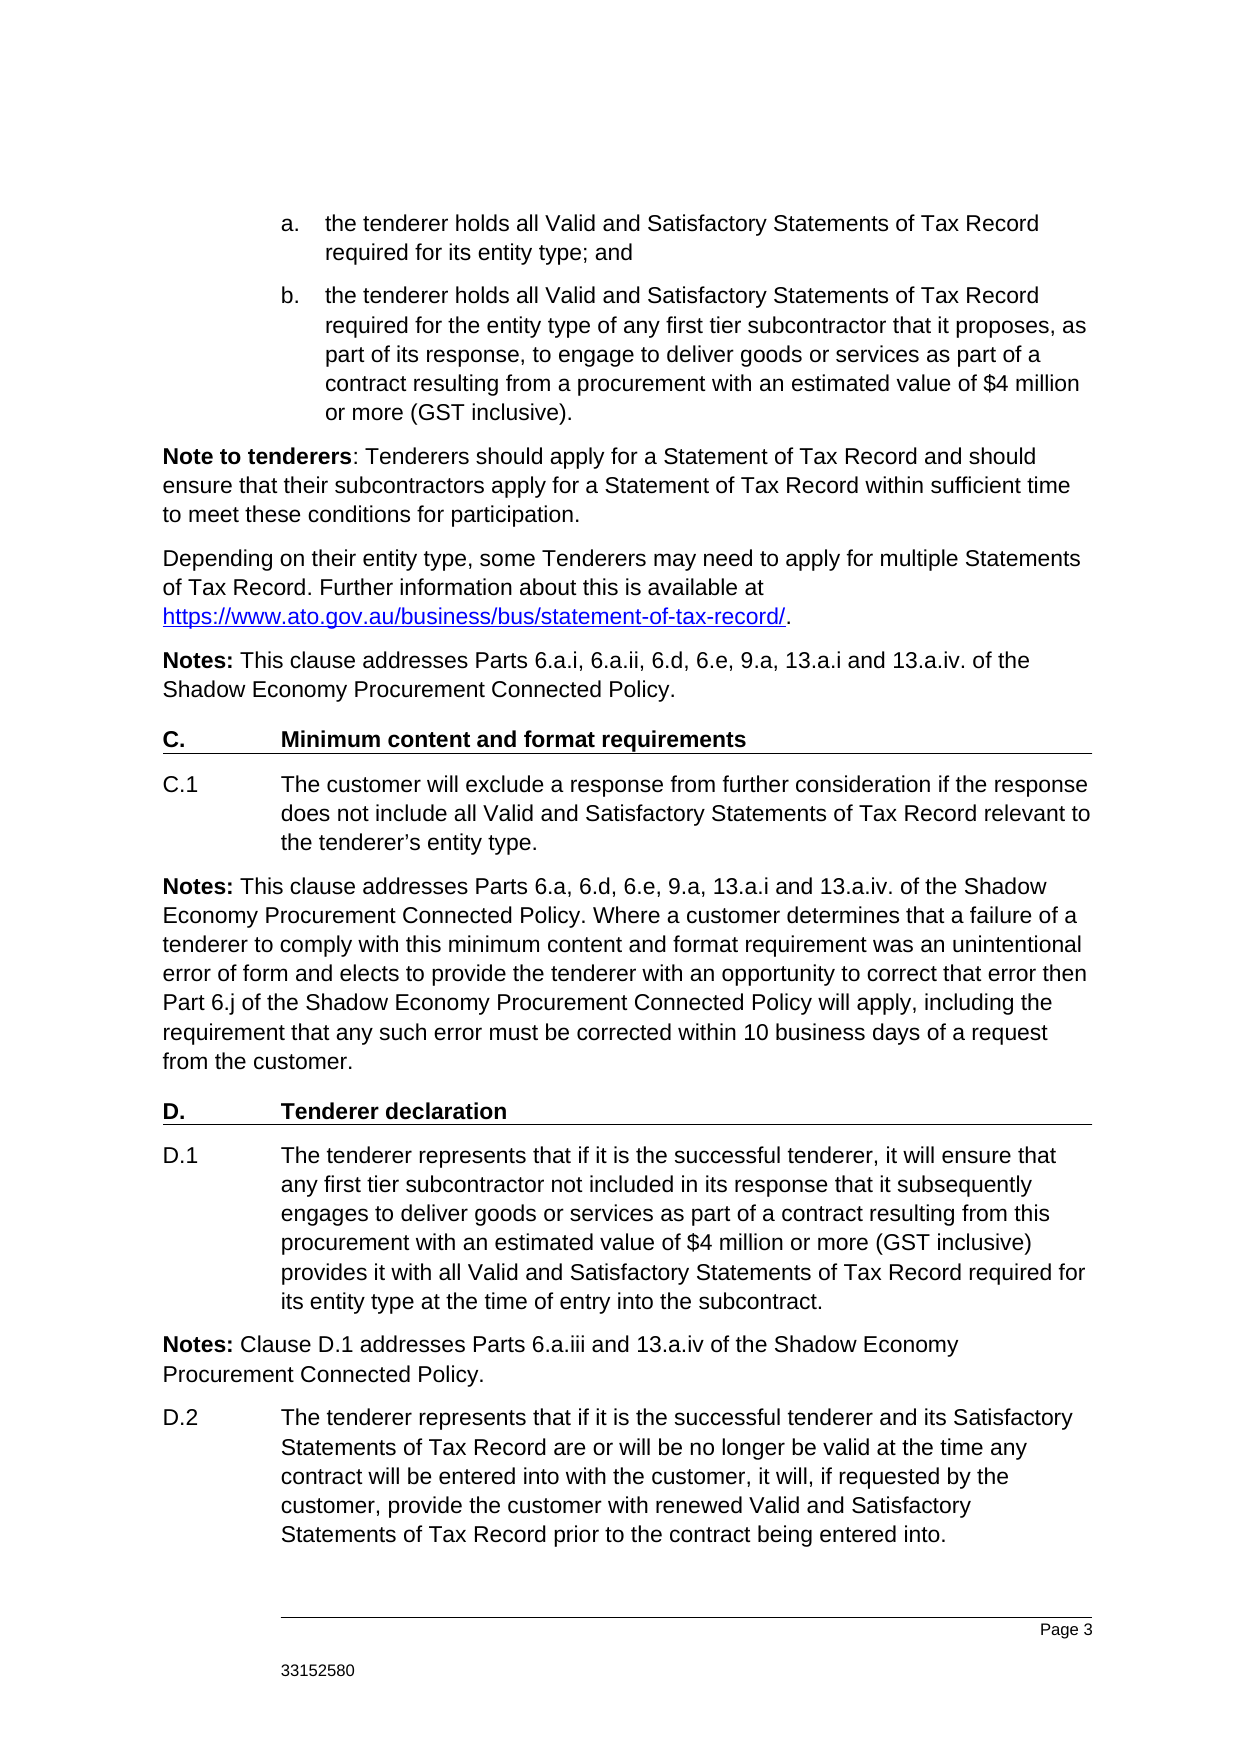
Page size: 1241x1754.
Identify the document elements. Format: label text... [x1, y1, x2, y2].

list C.1 The customer will exclude a response from further consideration if the response does not include all Valid and Satisfactory Statements of Tax Record relevant to the tenderer’s entity type. [162, 768, 1092, 855]
text C. Minimum content and format requirements [162, 723, 1092, 753]
list Notes: This clause addresses Parts 6.a, 6.d, 6.e, 9.a, 13.a.i and 13.a.iv. of the Shadow Economy Procurement Connected Policy. Where a customer determines that a failure of a tenderer to comply with this minimum content and format requirement was an unintentional error of form and elects to provide the tenderer with an opportunity to correct that error then Part 6.j of the Shadow Economy Procurement Connected Policy will apply, including the requirement that any such error must be corrected within 10 business days of a request from the customer. [162, 870, 1092, 1074]
list D.2 The tenderer represents that if it is the successful tenderer and its Satisfactory Statements of Tax Record are or will be no longer be valid at the time any contract will be entered into with the customer, it will, if requested by the customer, provide the customer with renewed Valid and Satisfactory Statements of Tax Record prior to the contract being entered into. [162, 1402, 1092, 1547]
list Depending on their entity type, some Tenderers may need to apply for multiple Statements of Tax Record. Further information about this is available at https://www.ato.gov.au/business/bus/statement-of-tax-record/. [162, 542, 1092, 630]
text D. Tenderer declaration [162, 1095, 1092, 1124]
list a. the tenderer holds all Valid and Satisfactory Statements of Tax Record required for its entity type; and [281, 207, 1092, 265]
list Notes: This clause addresses Parts 6.a.i, 6.a.ii, 6.d, 6.e, 9.a, 13.a.i and 13.a.iv. of the Shadow Economy Procurement Connected Policy. [162, 644, 1092, 703]
list D.1 The tenderer represents that if it is the successful tenderer, it will ensure that any first tier subcontractor not included in its response that it subsequently engages to deliver goods or services as part of a contract resulting from this procurement with an estimated value of $4 million or more (GST inclusive) provides it with all Valid and Satisfactory Statements of Tax Record required for its entity type at the time of entry into the subcontract. [162, 1139, 1092, 1314]
list b. the tenderer holds all Valid and Satisfactory Statements of Tax Record required for the entity type of any first tier subcontractor that it proposes, as part of its response, to engage to deliver goods or services as part of a contract resulting from a procurement with an estimated value of $4 million or more (GST inclusive). [281, 280, 1092, 426]
list Notes: Clause D.1 addresses Parts 6.a.iii and 13.a.iv of the Shadow Economy Procurement Connected Policy. [162, 1329, 1092, 1387]
list Note to tenderers: Tenderers should apply for a Statement of Tax Record and should ensure that their subcontractors apply for a Statement of Tax Record within sufficient time to meet these conditions for participation. [162, 440, 1092, 528]
